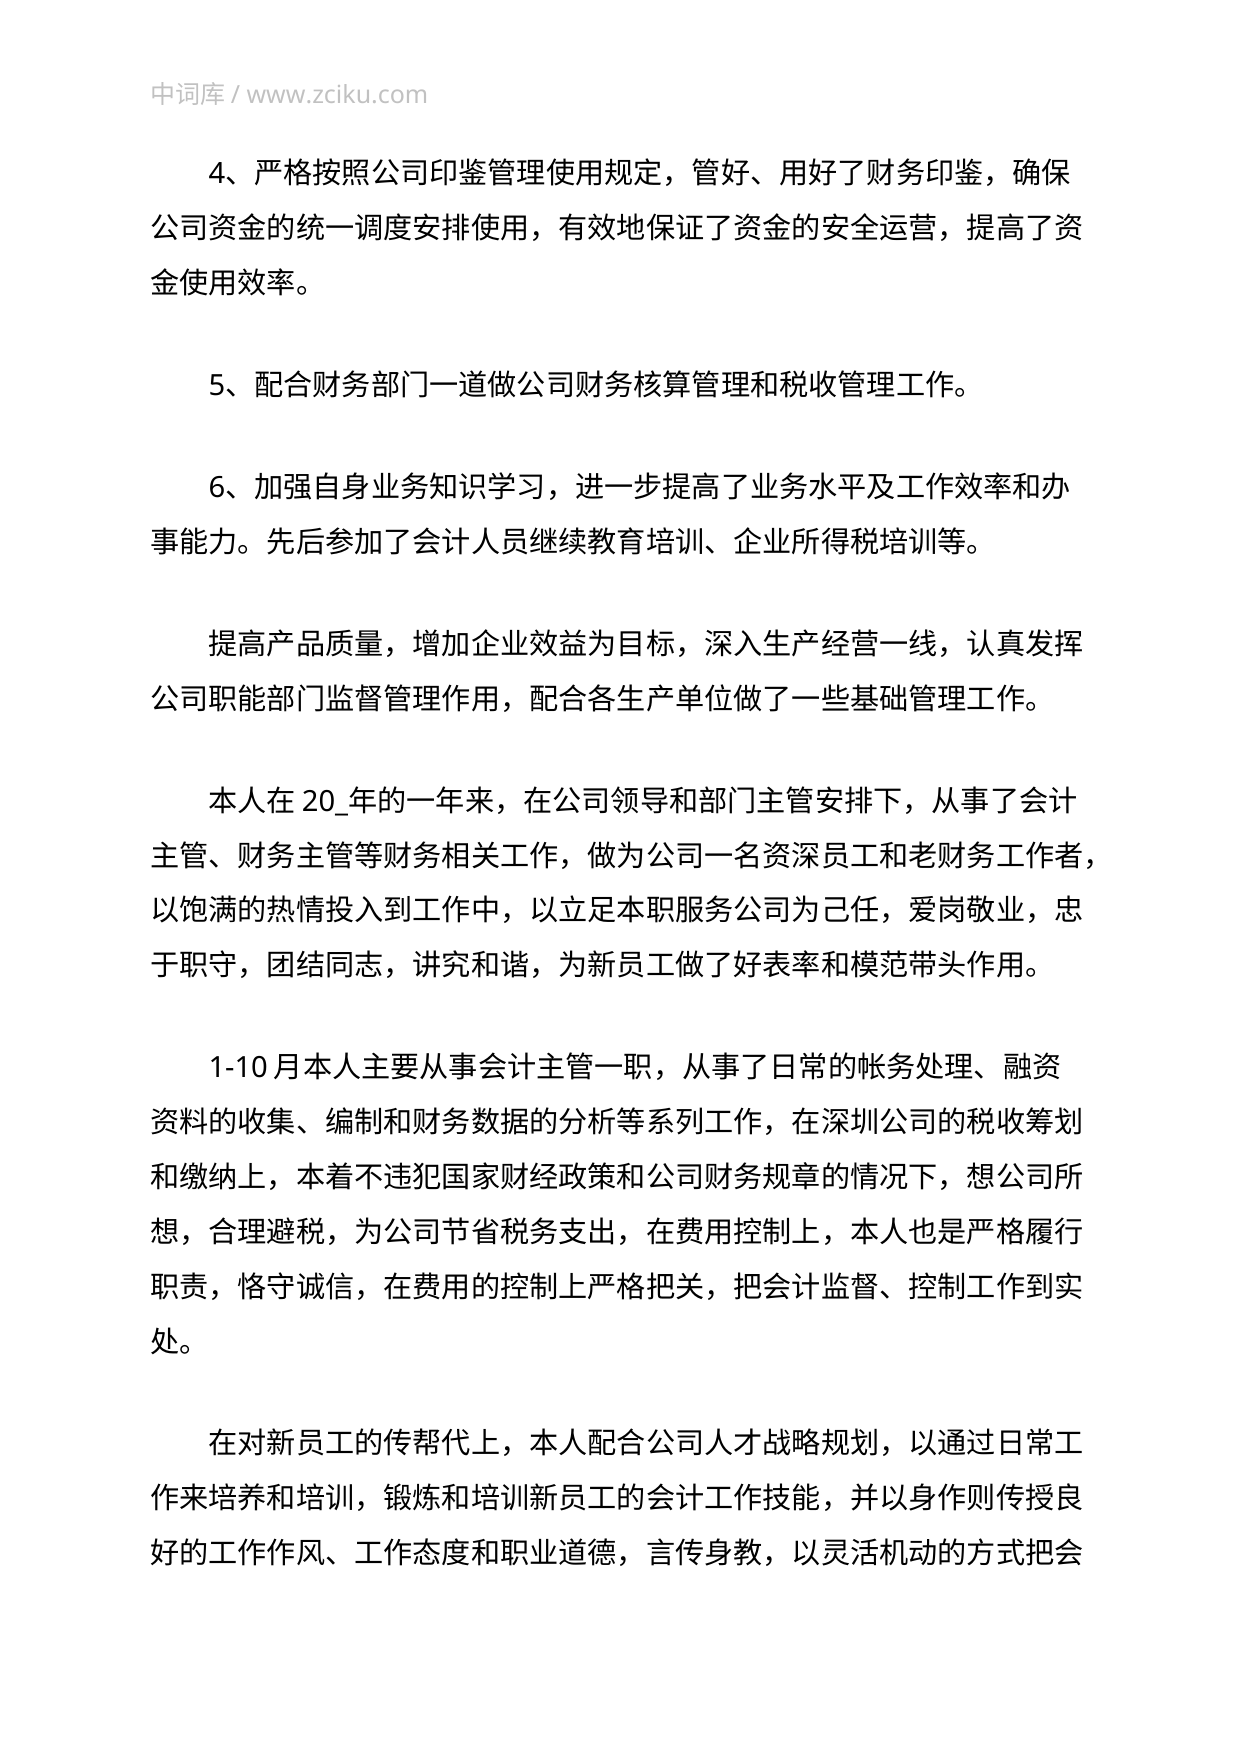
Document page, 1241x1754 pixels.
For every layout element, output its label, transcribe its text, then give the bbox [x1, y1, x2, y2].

text 本人在20_年的一年来，在公司领导和部门主管安排下，从事了会计主管、财务主管等财务相关工作，做为公司一名资深员工和老财务工作者，以饱满的热情投入到工作中，以立足本职服务公司为己任，爱岗敬业，忠于职守，团结同志，讲究和谐，为新员工做了好表率和模范带头作用。 [150, 777, 1090, 984]
text 4、严格按照公司印鉴管理使用规定，管好、用好了财务印鉴，确保公司资金的统一调度安排使用，有效地保证了资金的安全运营，提高了资金使用效率。 [150, 150, 1090, 302]
text 提高产品质量，增加企业效益为目标，深入生产经营一线，认真发挥公司职能部门监督管理作用，配合各生产单位做了一些基础管理工作。 [150, 620, 1090, 718]
text 1-10月本人主要从事会计主管一职，从事了日常的帐务处理、融资资料的收集、编制和财务数据的分析等系列工作，在深圳公司的税收筹划和缴纳上，本着不违犯国家财经政策和公司财务规章的情况下，想公司所想，合理避税，为公司节省税务支出，在费用控制上，本人也是严格履行职责，恪守诚信，在费用的控制上严格把关，把会计监督、控制工作到实处。 [150, 1044, 1090, 1361]
text 6、加强自身业务知识学习，进一步提高了业务水平及工作效率和办事能力。先后参加了会计人员继续教育培训、企业所得税培训等。 [150, 464, 1090, 561]
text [150, 1420, 1090, 1572]
text 5、配合财务部门一道做公司财务核算管理和税收管理工作。 [150, 362, 1090, 404]
